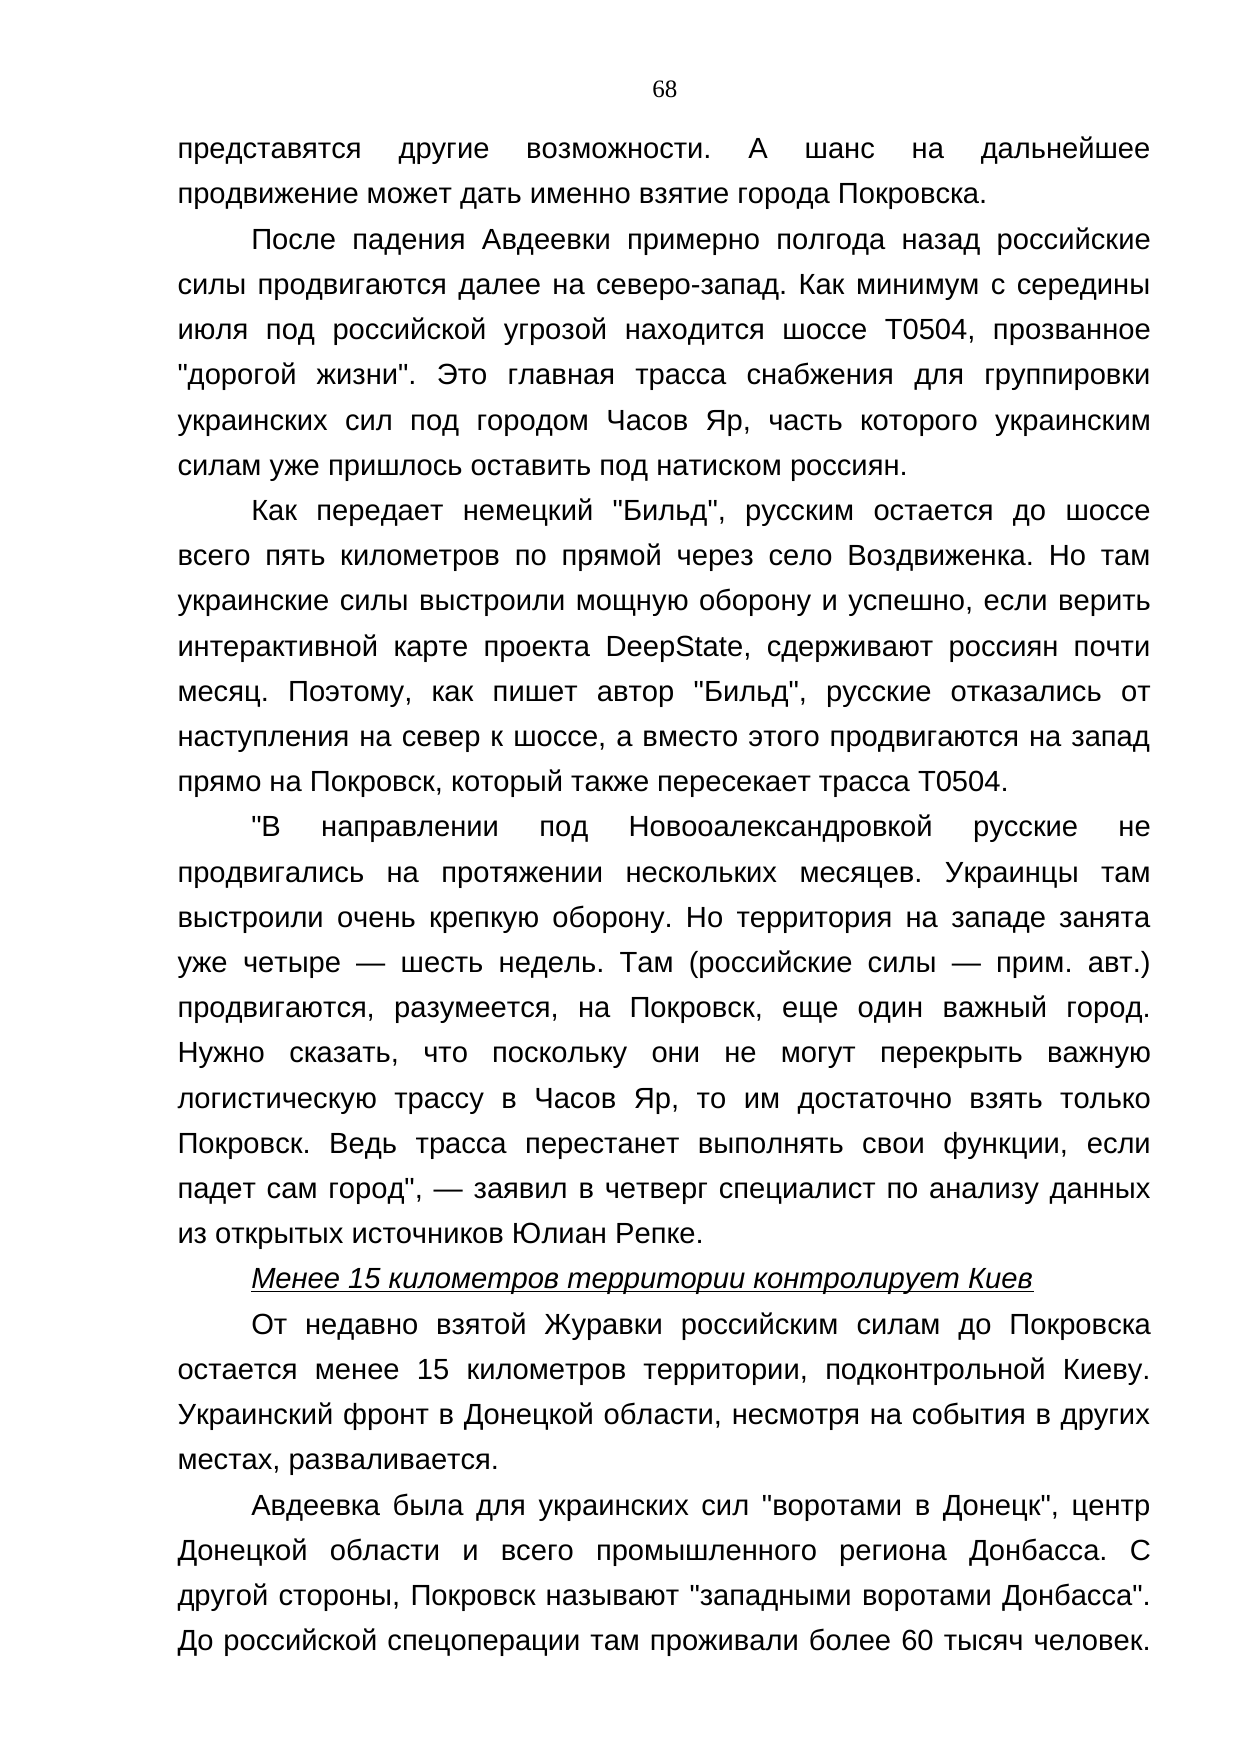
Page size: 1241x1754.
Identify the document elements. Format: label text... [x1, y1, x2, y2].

text Менее 15 километров территории контролирует Киев [177, 1261, 1152, 1295]
text После падения Авдеевки примерно полгода назад российские силы продвигаются далее на северо-запад. Как минимум с середины июля под российской угрозой находится шоссе Т0504, прозванное "дорогой жизни". Это главная трасса снабжения для группировки украинских сил под городом Часов Яр, часть которого украинским силам уже пришлось оставить под натиском россиян. [177, 222, 1152, 481]
text От недавно взятой Журавки российским силам до Покровска остается менее 15 километров территории, подконтрольной Киеву. Украинский фронт в Донецкой области, несмотря на события в других местах, разваливается. [177, 1307, 1152, 1476]
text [177, 1487, 1152, 1657]
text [177, 131, 1152, 210]
text "В направлении под Новооалександровкой русские не продвигались на протяжении нескольких месяцев. Украинцы там выстроили очень крепкую оборону. Но территория на западе занята уже четыре — шесть недель. Там (российские силы — прим. авт.) продвигаются, разумеется, на Покровск, еще один важный город. Нужно сказать, что поскольку они не могут перекрыть важную логистическую трассу в Часов Яр, то им достаточно взять только Покровск. Ведь трасса перестанет выполнять свои функции, если падет сам город", — заявил в четверг специалист по анализу данных из открытых источников Юлиан Репке. [177, 809, 1152, 1250]
text Как передает немецкий "Бильд", русским остается до шоссе всего пять километров по прямой через село Воздвиженка. Но там украинские силы выстроили мощную оборону и успешно, если верить интерактивной карте проекта DeepState, сдерживают россиян почти месяц. Поэтому, как пишет автор "Бильд", русские отказались от наступления на север к шоссе, а вместо этого продвигаются на запад прямо на Покровск, который также пересекает трасса T0504. [177, 493, 1152, 798]
